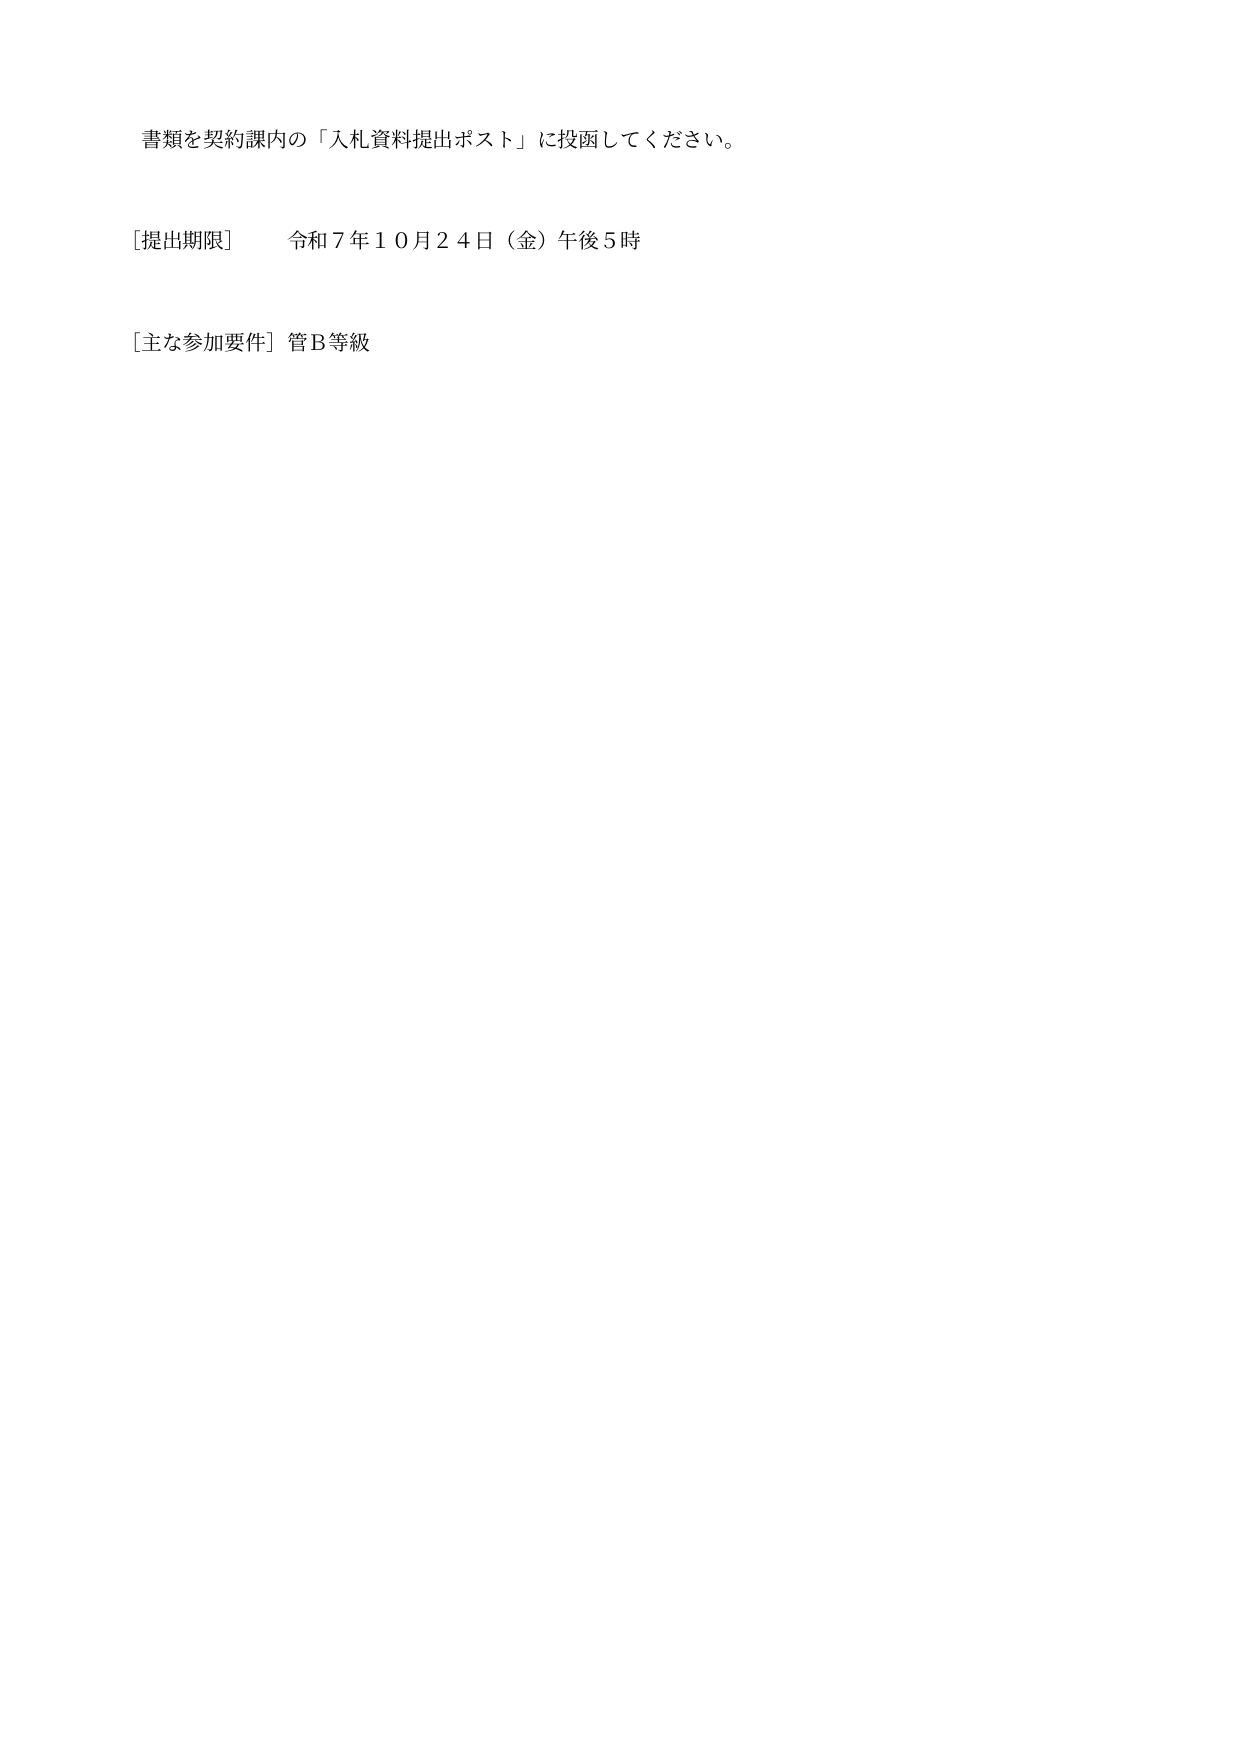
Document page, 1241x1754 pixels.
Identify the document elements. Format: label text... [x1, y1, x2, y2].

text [120, 113, 1120, 163]
text ［主な参加要件］管Ｂ等級 [120, 316, 1120, 367]
text ［提出期限］ 令和７年１０月２４日（金）午後５時 [120, 214, 1120, 265]
